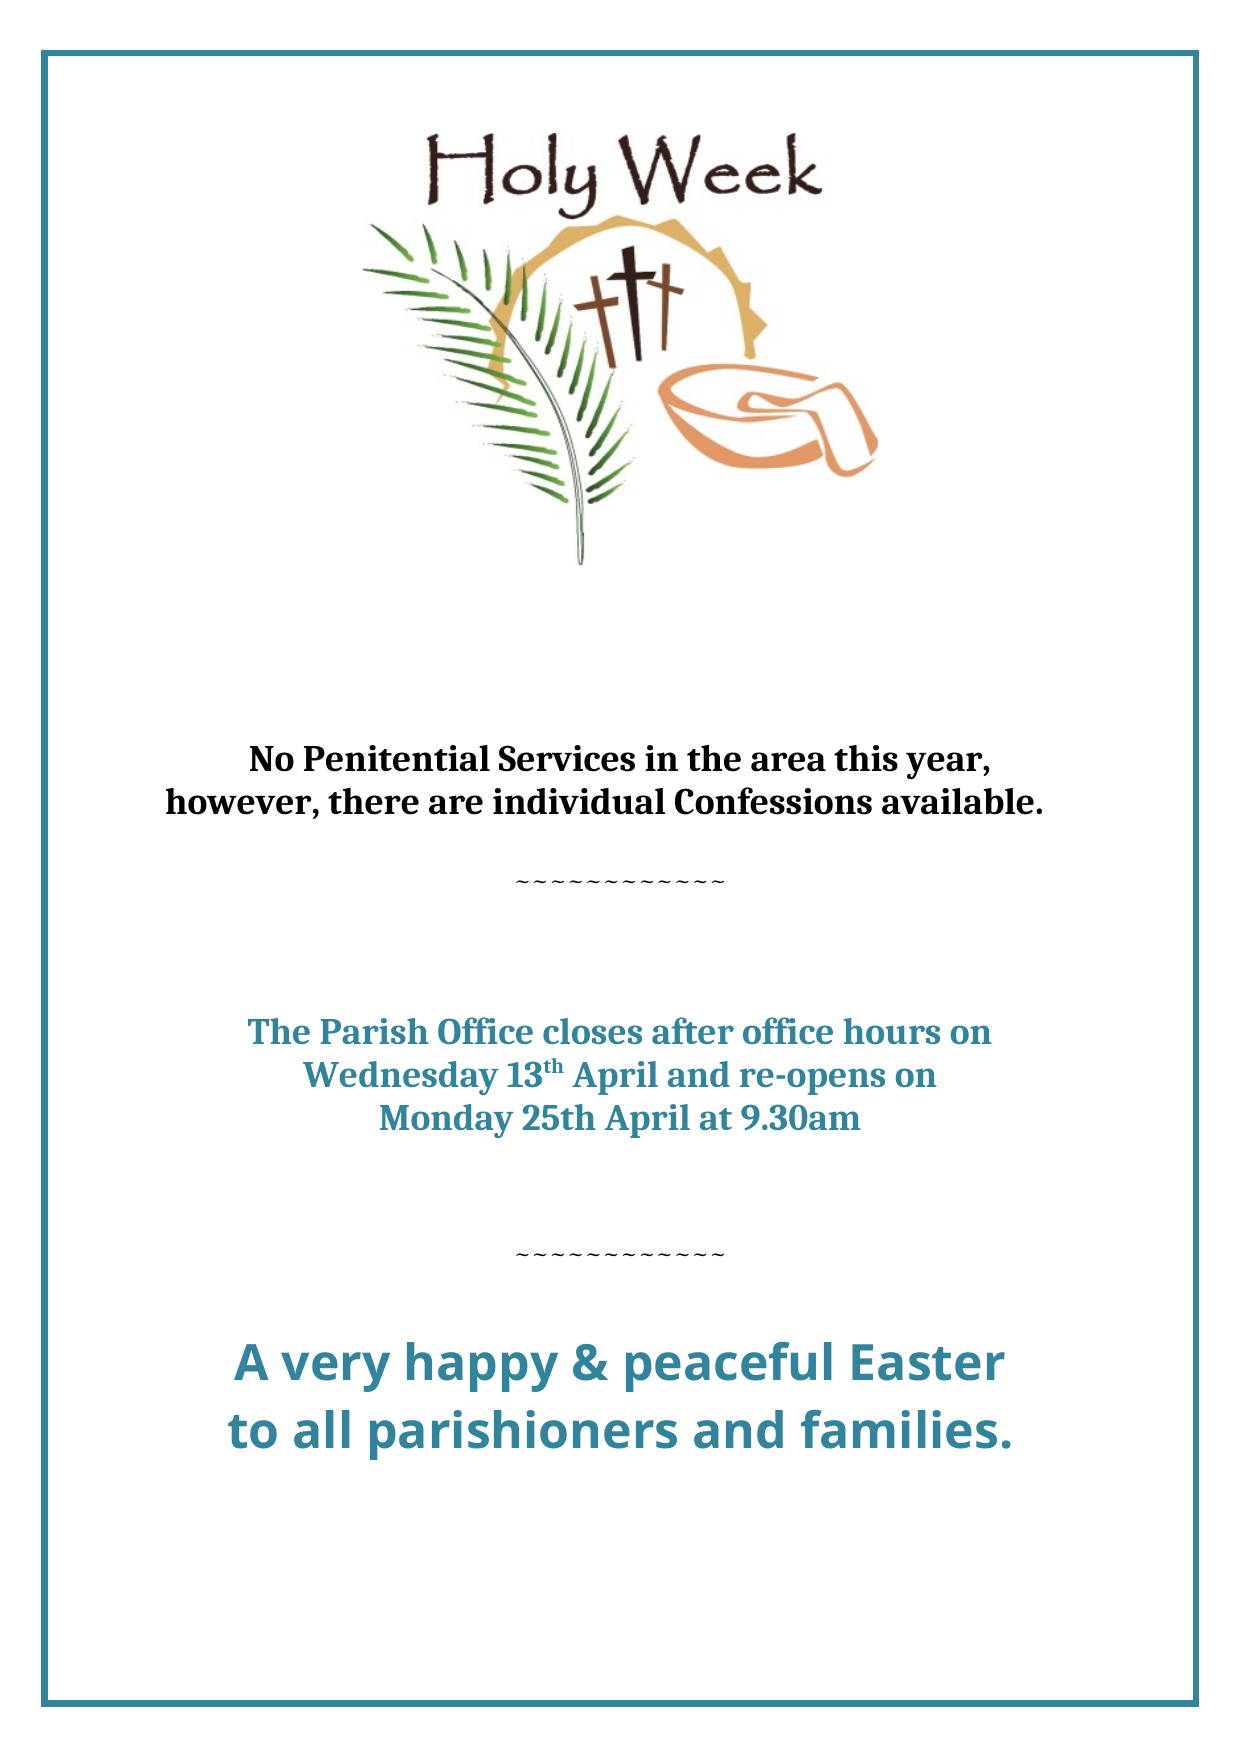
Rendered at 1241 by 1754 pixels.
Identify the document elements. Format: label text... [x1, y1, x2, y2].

text however, there are individual Confessions available. [48, 780, 1193, 823]
text to all parishioners and families. [48, 1395, 1193, 1463]
text No Penitential Services in the area this year, [48, 737, 1193, 780]
text The Parish Office closes after office hours on [48, 1010, 1193, 1053]
text ~~~~~~~~~~~~ [48, 867, 1193, 895]
text Wednesday 13th April and re-opens on [48, 1053, 1193, 1097]
text Monday 25th April at 9.30am [48, 1097, 1193, 1140]
picture [362, 133, 878, 565]
text A very happy & peaceful Easter [48, 1327, 1193, 1395]
text ~~~~~~~~~~~~ [48, 1240, 1193, 1269]
